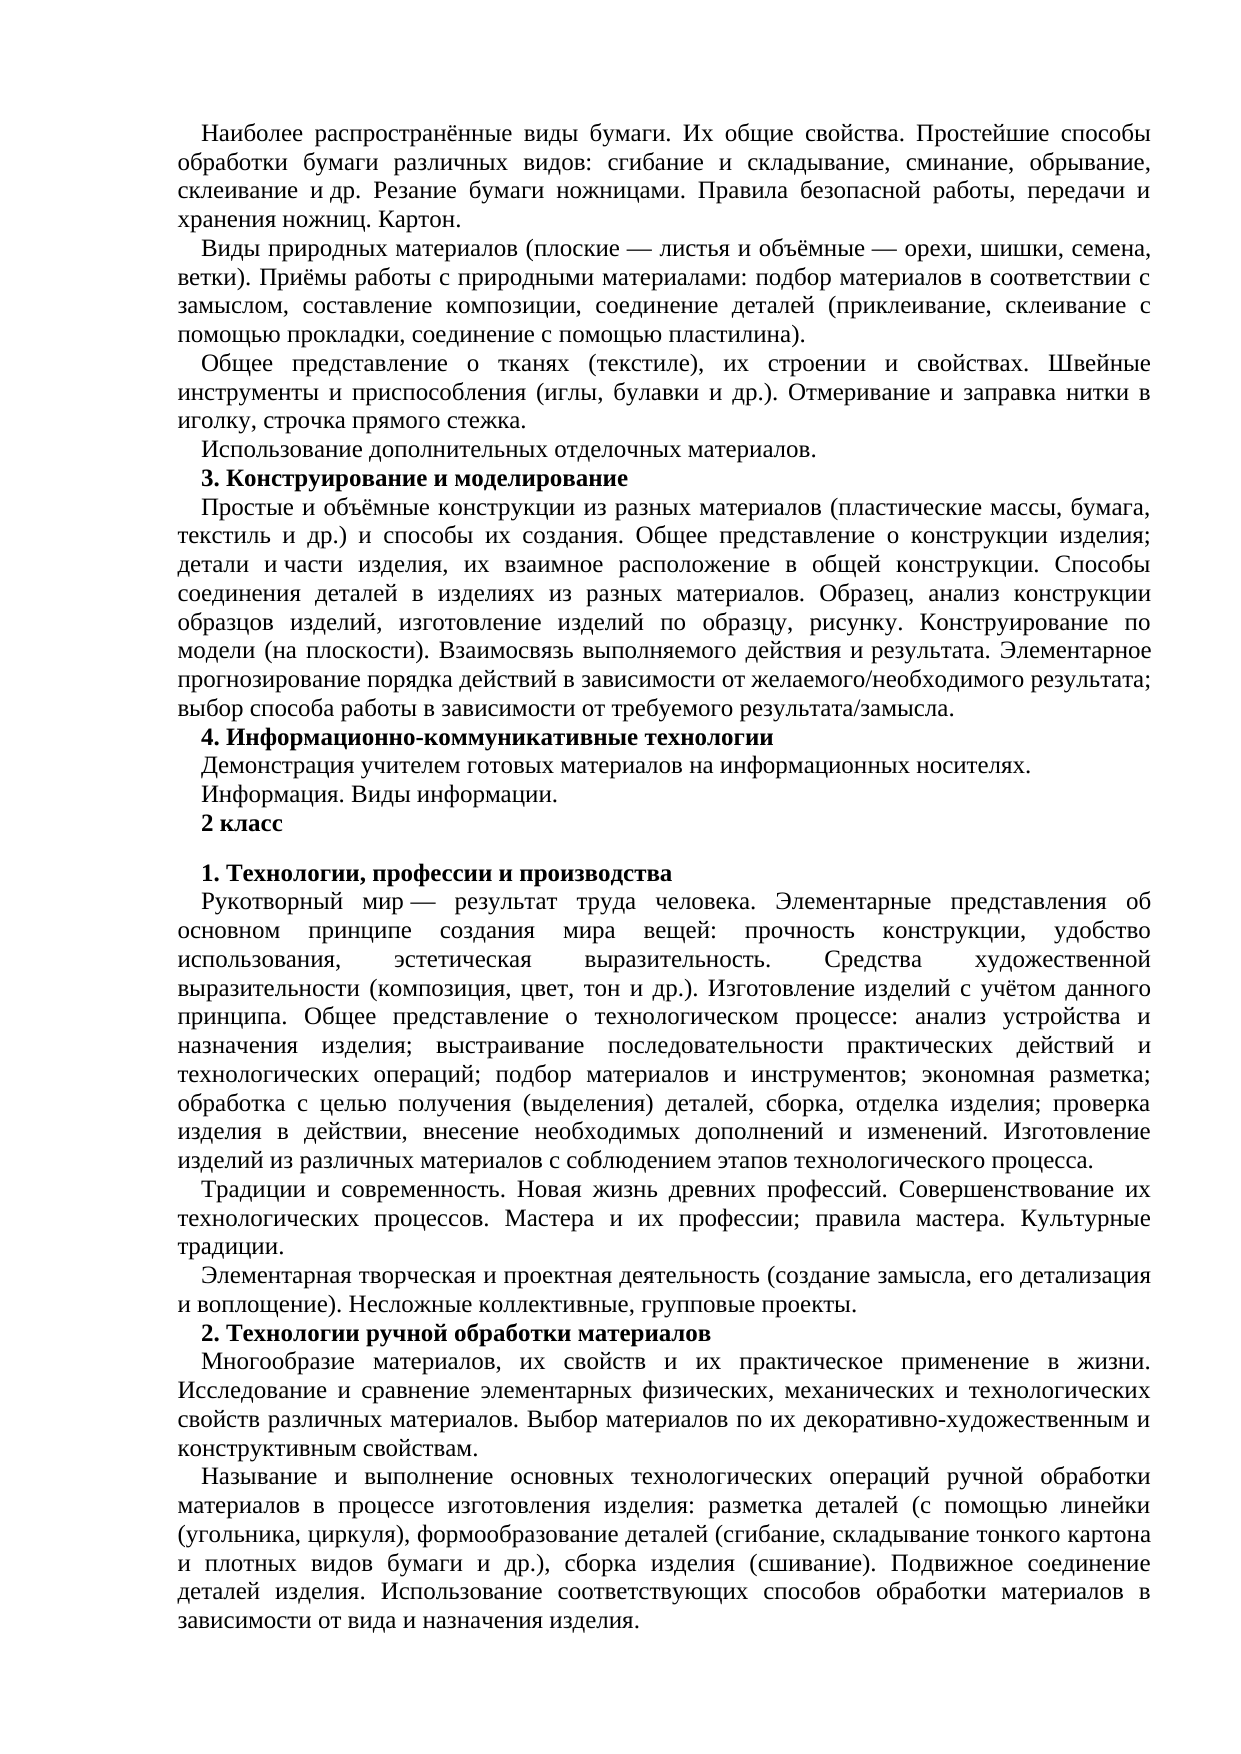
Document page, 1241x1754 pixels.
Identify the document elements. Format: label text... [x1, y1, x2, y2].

text Использование дополнительных отделочных материалов. [177, 434, 1152, 463]
text Общее представление о тканях (текстиле), их строении и свойствах. Швейные инструменты и приспособления (иглы, булавки и др.). Отмеривание и заправка нитки в иголку, строчка прямого стежка. [177, 348, 1152, 434]
text Простые и объёмные конструкции из разных материалов (пластические массы, бумага, текстиль и др.) и способы их создания. Общее представление о конструкции изделия; детали и части изделия, их взаимное расположение в общей конструкции. Способы соединения деталей в изделиях из разных материалов. Образец, анализ конструкции образцов изделий, изготовление изделий по образцу, рисунку. Конструирование по модели (на плоскости). Взаимосвязь выполняемого действия и результата. Элементарное прогнозирование порядка действий в зависимости от желаемого/необходимого результата; выбор способа работы в зависимости от требуемого результата/замысла. [177, 492, 1152, 722]
text 2. Технологии ручной обработки материалов [177, 1318, 1152, 1346]
text Называние и выполнение основных технологических операций ручной обработки материалов в процессе изготовления изделия: разметка деталей (с помощью линейки (угольника, циркуля), формообразование деталей (сгибание, складывание тонкого картона и плотных видов бумаги и др.), сборка изделия (сшивание). Подвижное соединение деталей изделия. Использование соответствующих способов обработки материалов в зависимости от вида и назначения изделия. [177, 1461, 1152, 1634]
text 4. Информационно-коммуникативные технологии [177, 722, 1152, 751]
text Виды природных материалов (плоские — листья и объёмные — орехи, шишки, семена, ветки). Приёмы работы с природными материалами: подбор материалов в соответствии с замыслом, составление композиции, соединение деталей (приклеивание, склеивание с помощью прокладки, соединение с помощью пластилина). [177, 233, 1152, 348]
text 3. Конструирование и моделирование [177, 463, 1152, 492]
text Многообразие материалов, их свойств и их практическое применение в жизни. Исследование и сравнение элементарных физических, механических и технологических свойств различных материалов. Выбор материалов по их декоративно-художественным и конструктивным свойствам. [177, 1346, 1152, 1461]
text 1. Технологии, профессии и производства [177, 858, 1152, 886]
text Рукотворный мир — результат труда человека. Элементарные представления об основном принципе создания мира вещей: прочность конструкции, удобство использования, эстетическая выразительность. Средства художественной выразительности (композиция, цвет, тон и др.). Изготовление изделий с учётом данного принципа. Общее представление о технологическом процессе: анализ устройства и назначения изделия; выстраивание последовательности практических действий и технологических операций; подбор материалов и инструментов; экономная разметка; обработка с целью получения (выделения) деталей, сборка, отделка изделия; проверка изделия в действии, внесение необходимых дополнений и изменений. Изготовление изделий из различных материалов с соблюдением этапов технологического процесса. [177, 886, 1152, 1174]
text Традиции и современность. Новая жизнь древних профессий. Совершенствование их технологических процессов. Мастера и их профессии; правила мастера. Культурные традиции. [177, 1174, 1152, 1260]
text Демонстрация учителем готовых материалов на информационных носителях. [177, 751, 1152, 779]
text 2 класс [177, 808, 1152, 837]
text Информация. Виды информации. [177, 779, 1152, 808]
text Элементарная творческая и проектная деятельность (создание замысла, его детализация и воплощение). Несложные коллективные, групповые проекты. [177, 1260, 1152, 1318]
text Наиболее распространённые виды бумаги. Их общие свойства. Простейшие способы обработки бумаги различных видов: сгибание и складывание, сминание, обрывание, склеивание и др. Резание бумаги ножницами. Правила безопасной работы, передачи и хранения ножниц. Картон. [177, 118, 1152, 233]
